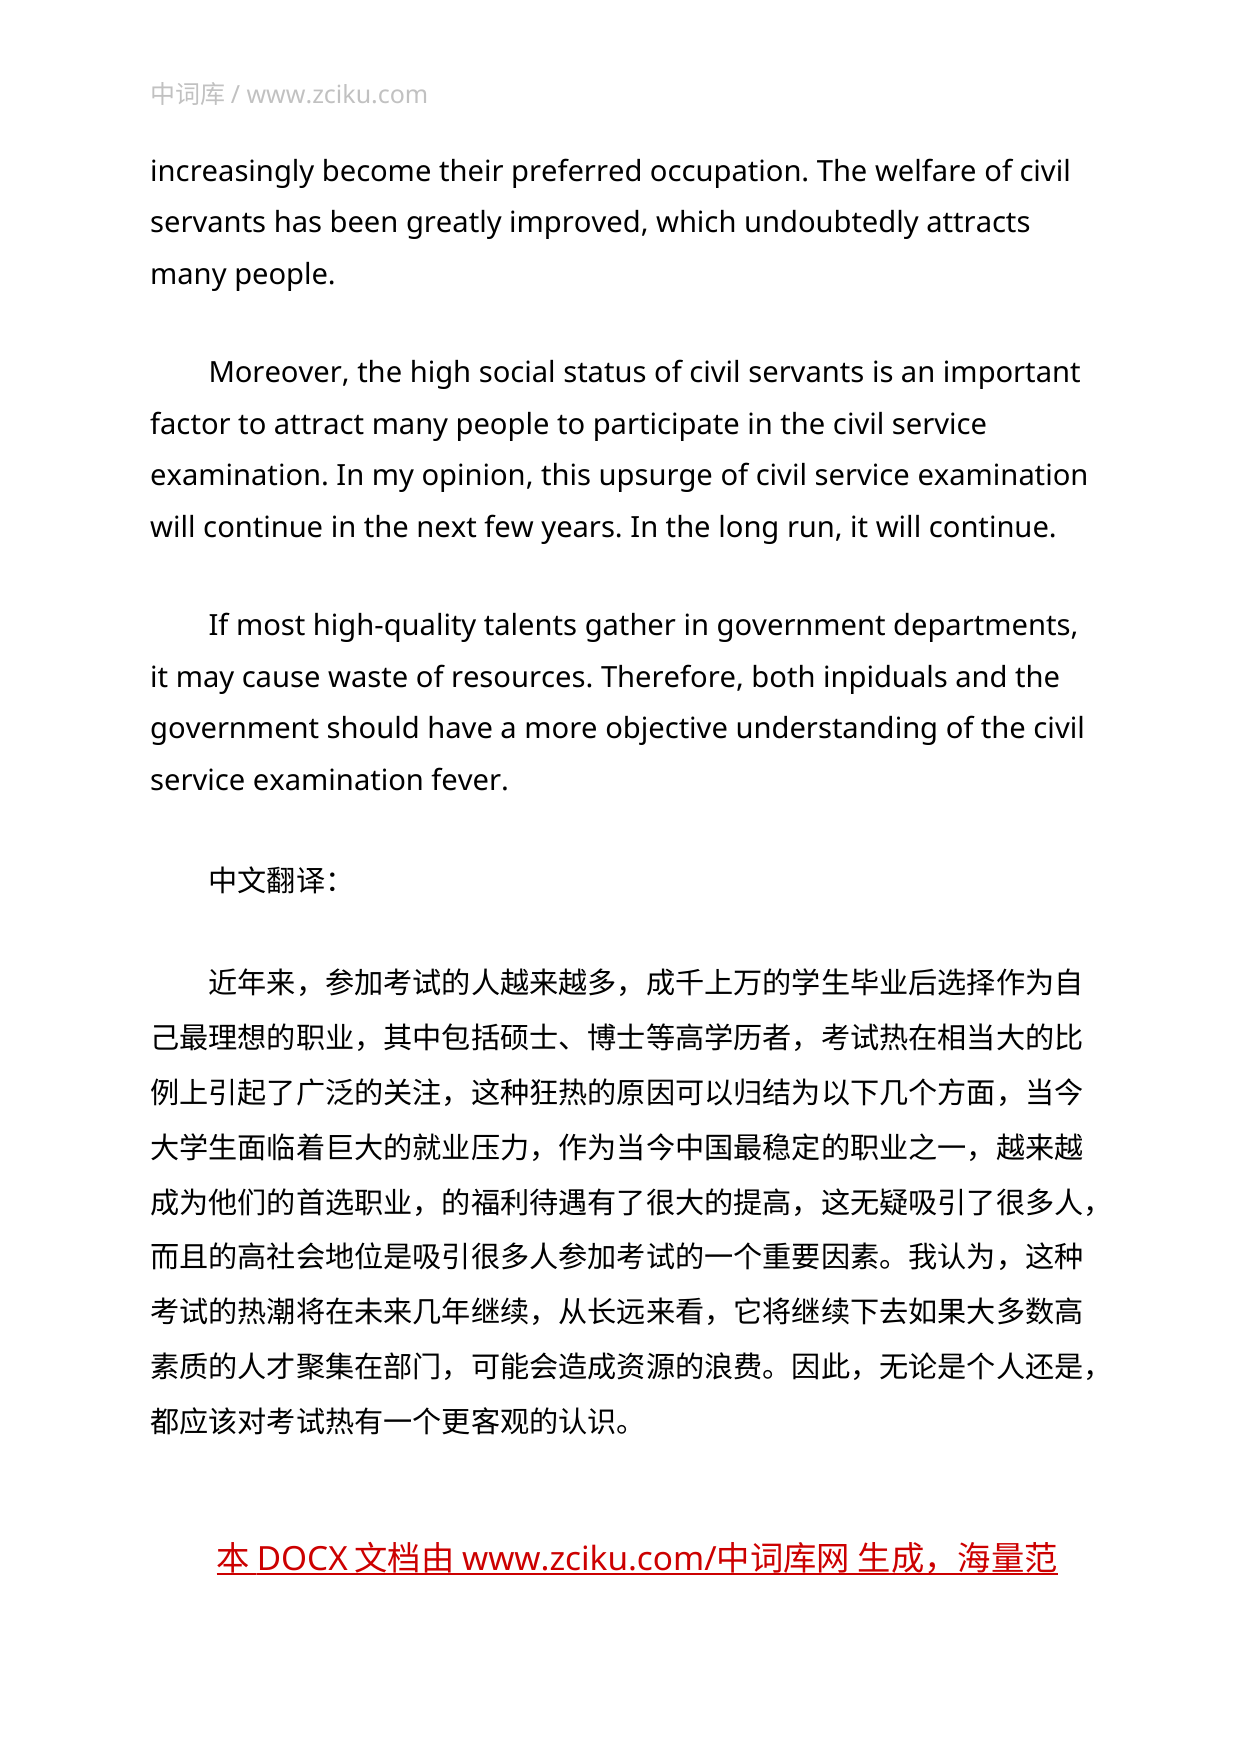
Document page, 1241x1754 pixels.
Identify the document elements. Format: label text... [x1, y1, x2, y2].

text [150, 1532, 1090, 1580]
text If most high-quality talents gather in government departments, it may cause waste of resources. Therefore, both inpiduals and the government should have a more objective understanding of the civil service examination fever. [150, 605, 1090, 799]
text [150, 150, 1090, 293]
text Moreover, the high social status of civil servants is an important factor to attract many people to participate in the civil service examination. In my opinion, this upsurge of civil service examination will continue in the next few years. In the long run, it will continue. [150, 352, 1090, 546]
text 中文翻译： [150, 858, 1090, 900]
text 近年来，参加考试的人越来越多，成千上万的学生毕业后选择作为自己最理想的职业，其中包括硕士、博士等高学历者，考试热在相当大的比例上引起了广泛的关注，这种狂热的原因可以归结为以下几个方面，当今大学生面临着巨大的就业压力，作为当今中国最稳定的职业之一，越来越成为他们的首选职业，的福利待遇有了很大的提高，这无疑吸引了很多人，而且的高社会地位是吸引很多人参加考试的一个重要因素。我认为，这种考试的热潮将在未来几年继续，从长远来看，它将继续下去如果大多数高素质的人才聚集在部门，可能会造成资源的浪费。因此，无论是个人还是，都应该对考试热有一个更客观的认识。 [150, 959, 1090, 1441]
